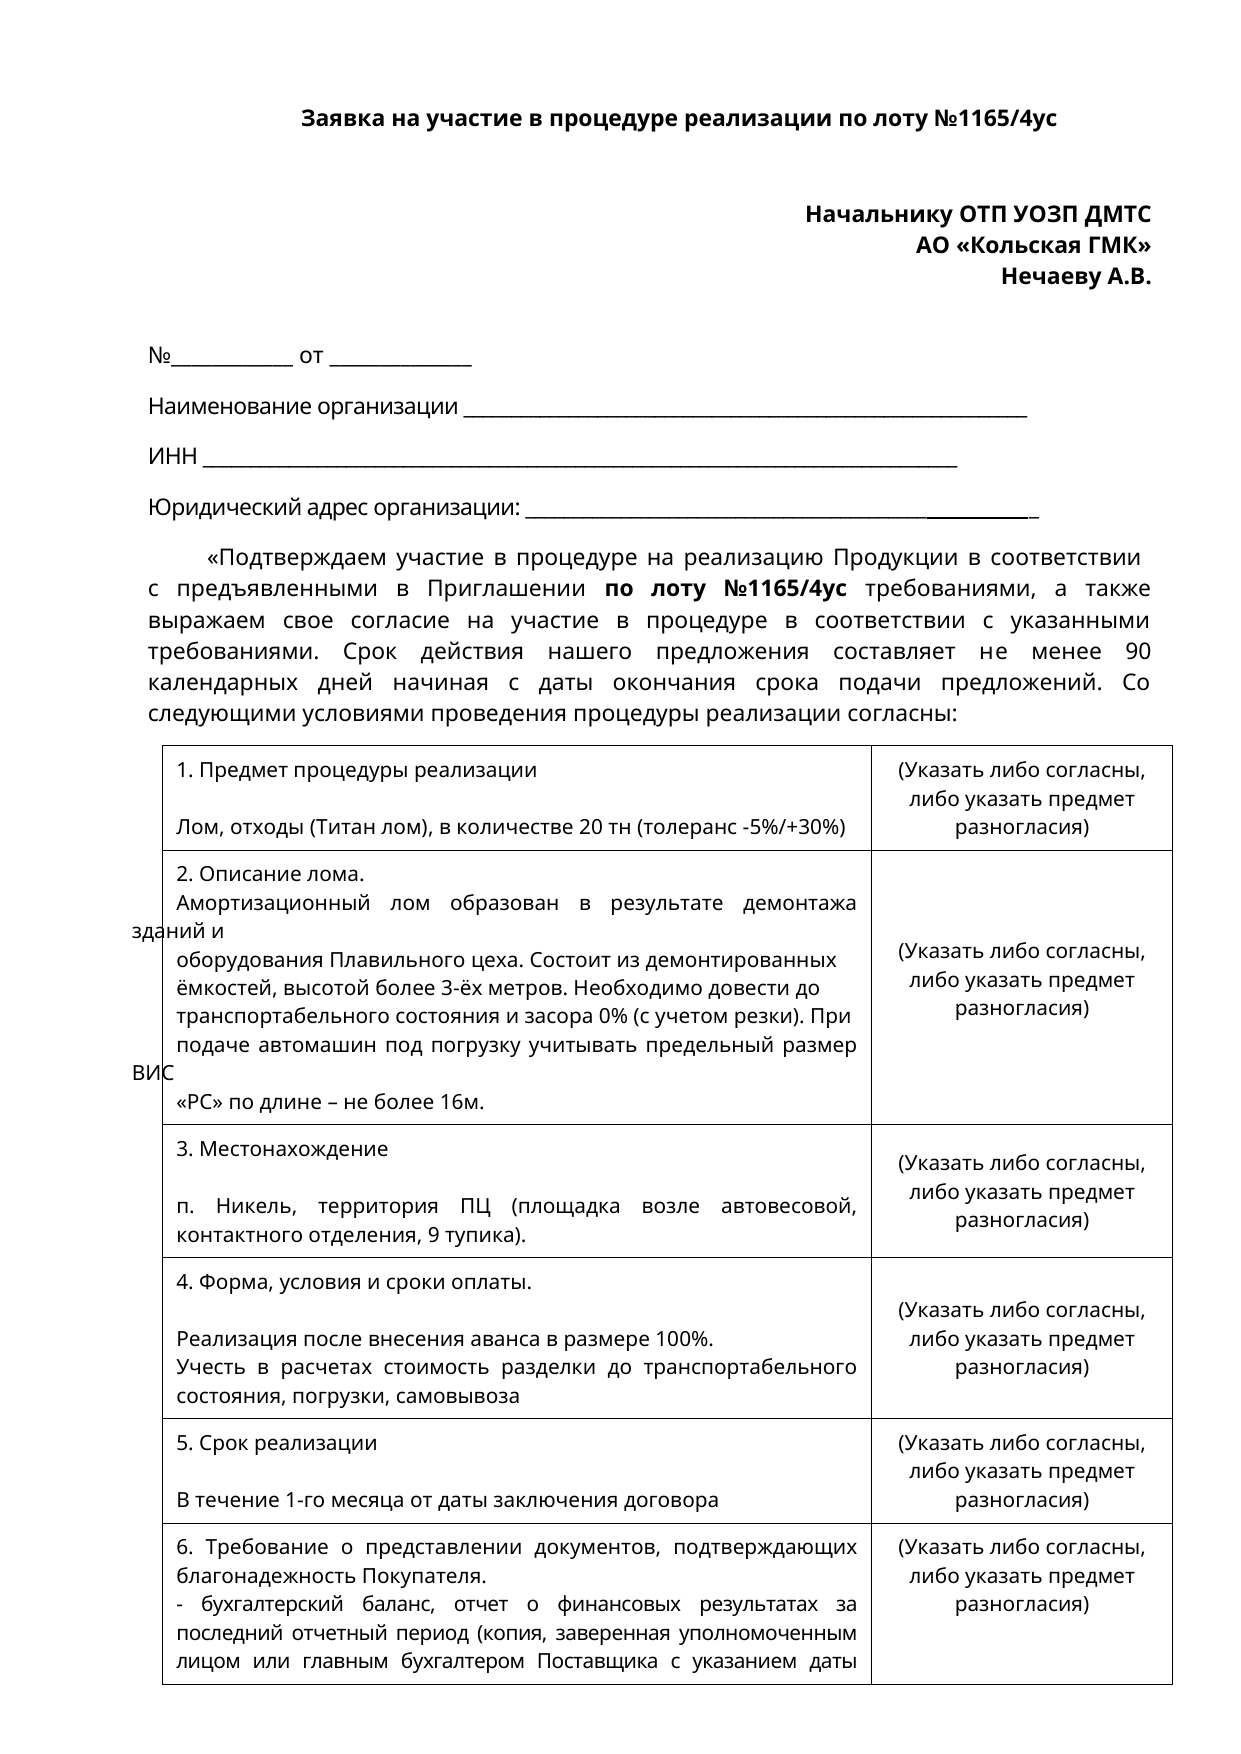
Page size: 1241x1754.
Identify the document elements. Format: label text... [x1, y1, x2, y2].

text Нечаеву А.В. [148, 260, 1152, 291]
text Заявка на участие в процедуре реализации по лоту №1165/4ус [148, 102, 1152, 133]
text Начальнику ОТП УОЗП ДМТС [148, 198, 1152, 229]
table_header (Указать либо согласны, либо указать предмет разногласия) [872, 746, 1172, 849]
table_cell 5. Срок реализации В течение 1-го месяца от даты заключения договора [163, 1419, 871, 1522]
table_header 1. Предмет процедуры реализации Лом, отходы (Титан лом), в количестве 20 тн (толеранс -5%/+30%) [163, 746, 871, 849]
text АО «Кольская ГМК» [148, 229, 1152, 260]
text ИНН _______________________________________________________________________________ [148, 440, 1152, 471]
text «Подтверждаем участие в процедуре на реализацию Продукции в соответствии с предъявленными в Приглашении по лоту №1165/4ус требованиями, а также выражаем свое согласие на участие в процедуре в соответствии с указанными требованиями. Срок действия нашего предложения составляет не менее 90 календарных дней начиная с даты окончания срока подачи предложений. Со следующими условиями проведения процедуры реализации согласны: [148, 541, 1152, 728]
text №____________ от ______________ [148, 339, 1117, 371]
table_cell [163, 1524, 871, 1684]
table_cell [872, 1524, 1172, 1684]
table_cell (Указать либо согласны, либо указать предмет разногласия) [872, 1419, 1172, 1522]
table_cell (Указать либо согласны, либо указать предмет разногласия) [872, 851, 1172, 1124]
table_cell 2. Описание лома. Амортизационный лом образован в результате демонтажа зданий и оборудования Плавильного цеха. Состоит из демонтированных ёмкостей, высотой более 3-ёх метров. Необходимо довести до транспортабельного состояния и засора 0% (с учетом резки). При подаче автомашин под погрузку учитывать предельный размер ВИС «РС» по длине – не более 16м. [163, 851, 871, 1124]
table_cell (Указать либо согласны, либо указать предмет разногласия) [872, 1125, 1172, 1257]
text Юридический адрес организации: __________________________________________ _____ _ [148, 491, 1152, 522]
table_cell 4. Форма, условия и сроки оплаты. Реализация после внесения аванса в размере 100%. Учесть в расчетах стоимость разделки до транспортабельного состояния, погрузки, самовывоза [163, 1258, 871, 1418]
table_cell 3. Местонахождение п. Никель, территория ПЦ (площадка возле автовесовой, контактного отделения, 9 тупика). [163, 1125, 871, 1257]
text Наименование организации ___________________________________________________________ [148, 390, 1152, 421]
table_cell (Указать либо согласны, либо указать предмет разногласия) [872, 1258, 1172, 1418]
